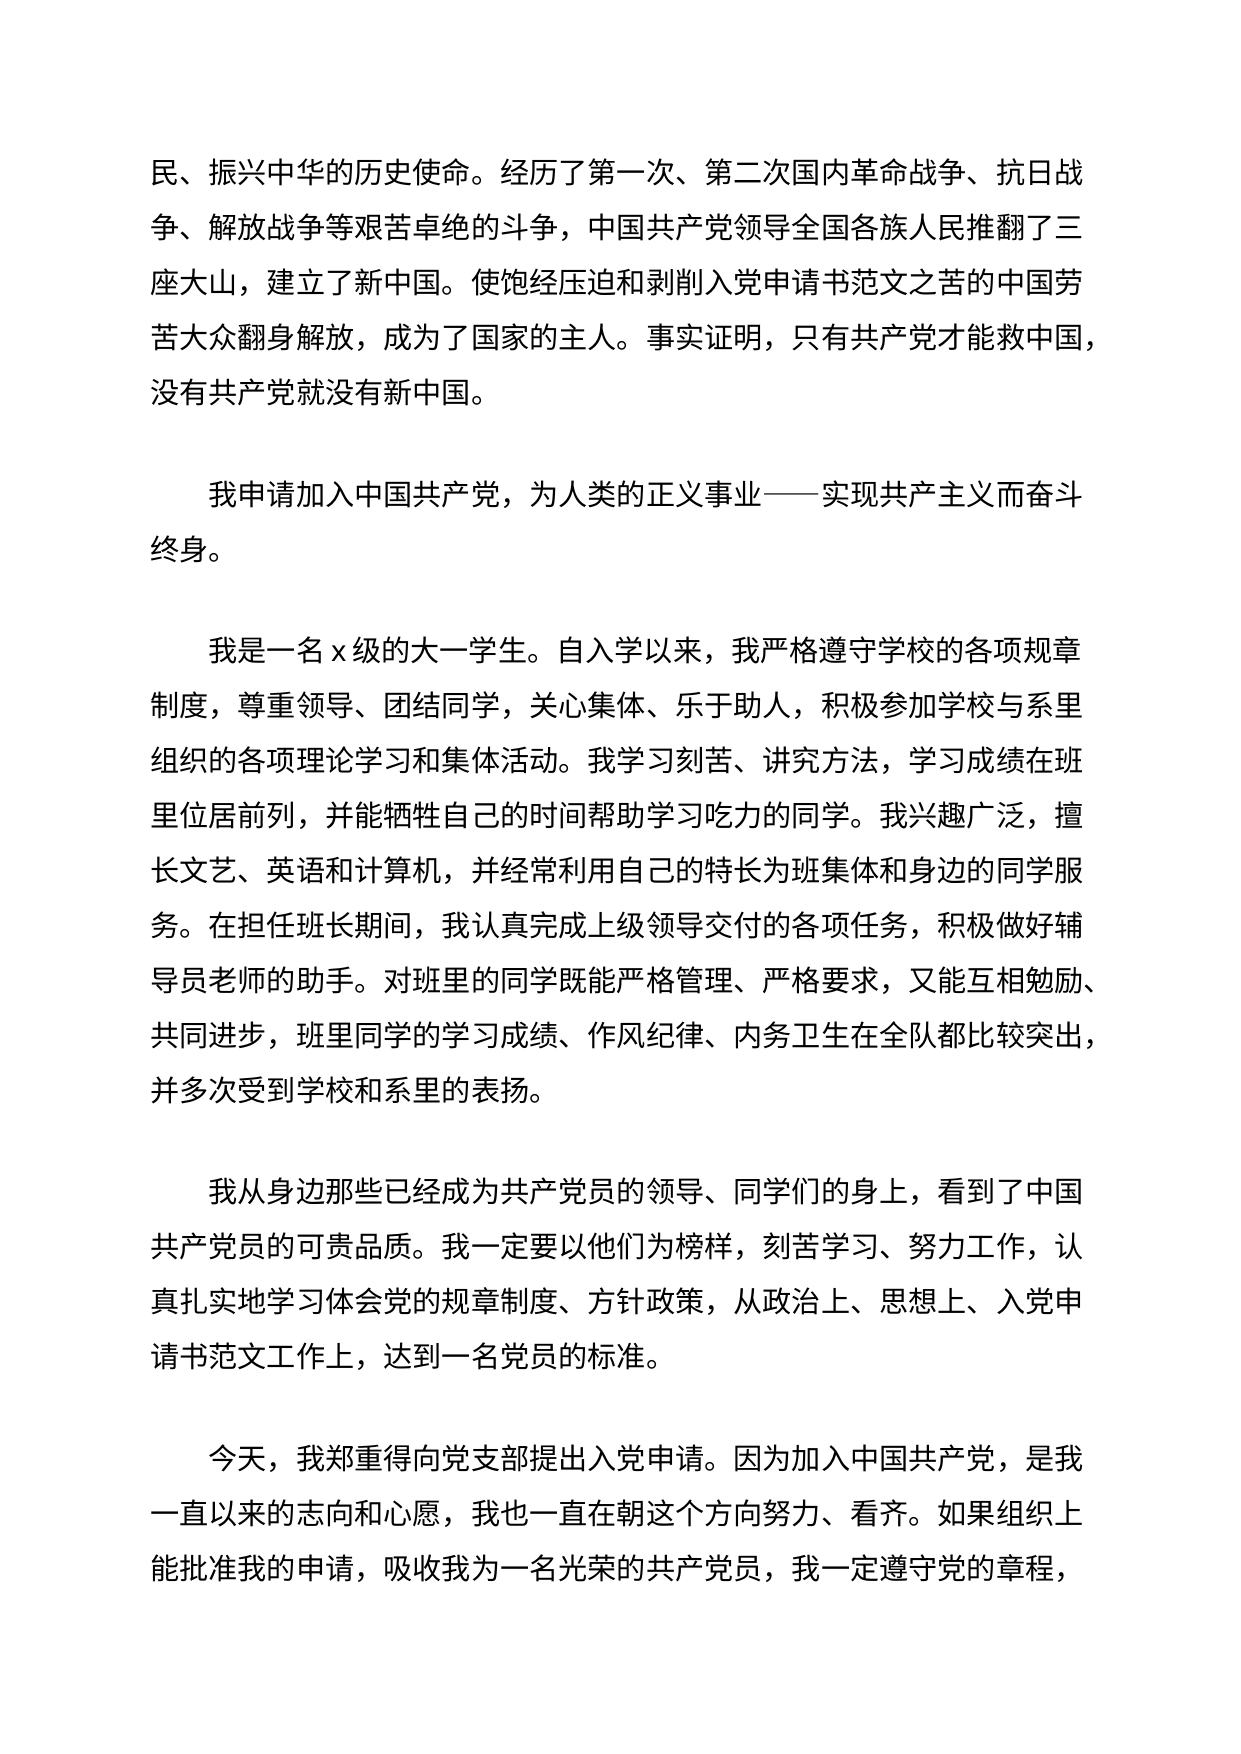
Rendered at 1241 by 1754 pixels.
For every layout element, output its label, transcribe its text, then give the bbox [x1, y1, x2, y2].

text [150, 150, 1090, 412]
text 我申请加入中国共产党，为人类的正义事业——实现共产主义而奋斗终身。 [150, 471, 1090, 568]
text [150, 1436, 1090, 1588]
text 我是一名x级的大一学生。自入学以来，我严格遵守学校的各项规章制度，尊重领导、团结同学，关心集体、乐于助人，积极参加学校与系里组织的各项理论学习和集体活动。我学习刻苦、讲究方法，学习成绩在班里位居前列，并能牺牲自己的时间帮助学习吃力的同学。我兴趣广泛，擅长文艺、英语和计算机，并经常利用自己的特长为班集体和身边的同学服务。在担任班长期间，我认真完成上级领导交付的各项任务，积极做好辅导员老师的助手。对班里的同学既能严格管理、严格要求，又能互相勉励、共同进步，班里同学的学习成绩、作风纪律、内务卫生在全队都比较突出，并多次受到学校和系里的表扬。 [150, 628, 1090, 1109]
text 我从身边那些已经成为共产党员的领导、同学们的身上，看到了中国共产党员的可贵品质。我一定要以他们为榜样，刻苦学习、努力工作，认真扎实地学习体会党的规章制度、方针政策，从政治上、思想上、入党申请书范文工作上，达到一名党员的标准。 [150, 1169, 1090, 1376]
